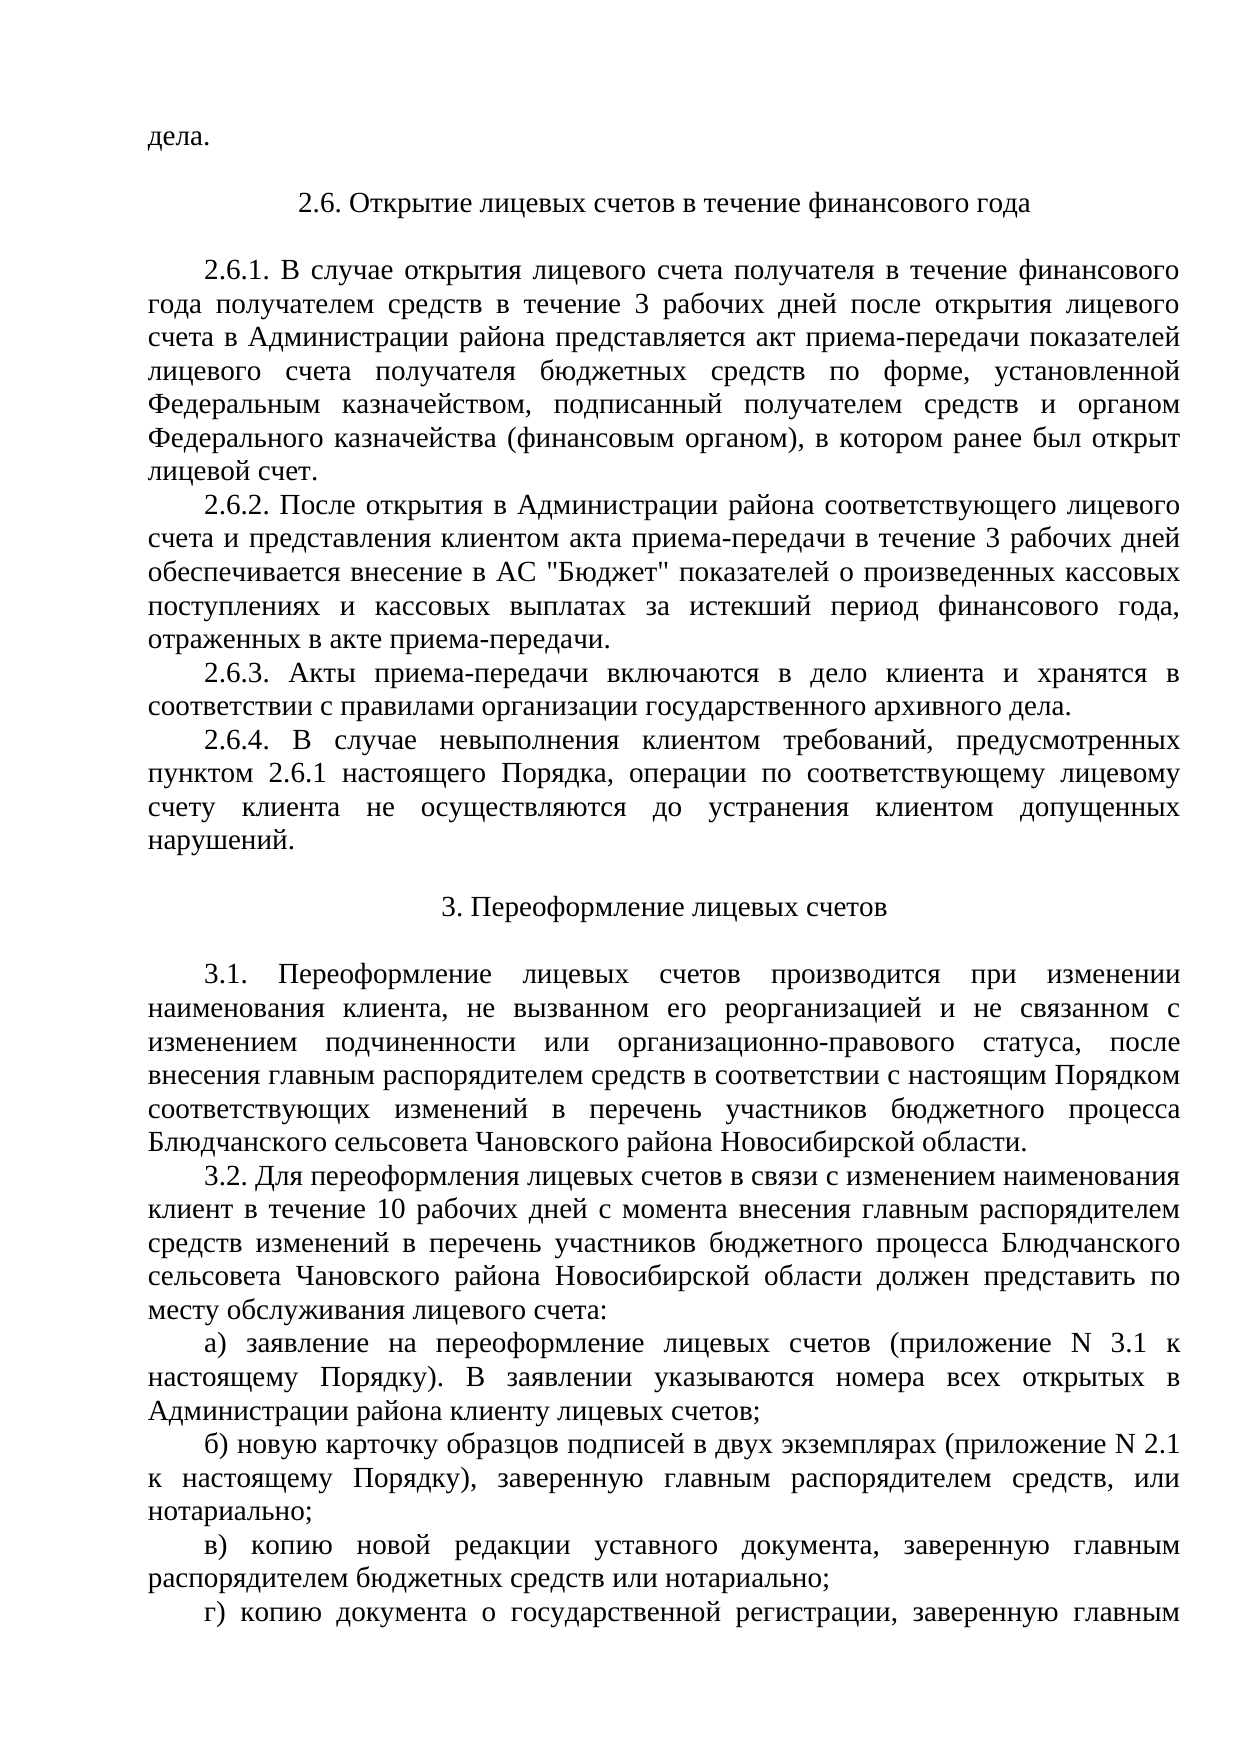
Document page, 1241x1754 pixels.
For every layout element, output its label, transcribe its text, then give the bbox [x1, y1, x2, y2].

text 2.6.3. Акты приема-передачи включаются в дело клиента и хранятся в соответствии с правилами организации государственного архивного дела. [148, 655, 1181, 722]
text 2.6.2. После открытия в Администрации района соответствующего лицевого счета и представления клиентом акта приема-передачи в течение 3 рабочих дней обеспечивается внесение в АС "Бюджет" показателей о произведенных кассовых поступлениях и кассовых выплатах за истекший период финансового года, отраженных в акте приема-передачи. [148, 487, 1181, 655]
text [148, 118, 1181, 152]
text 2.6. Открытие лицевых счетов в течение финансового года [148, 185, 1181, 219]
text 3. Переоформление лицевых счетов [148, 889, 1181, 923]
text 2.6.4. В случае невыполнения клиентом требований, предусмотренных пунктом 2.6.1 настоящего Порядка, операции по соответствующему лицевому счету клиента не осуществляются до устранения клиентом допущенных нарушений. [148, 722, 1181, 856]
text 3.1. Переоформление лицевых счетов производится при изменении наименования клиента, не вызванном его реорганизацией и не связанном с изменением подчиненности или организационно-правового статуса, после внесения главным распорядителем средств в соответствии с настоящим Порядком соответствующих изменений в перечень участников бюджетного процесса Блюдчанского сельсовета Чановского района Новосибирской области. [148, 957, 1181, 1158]
text а) заявление на переоформление лицевых счетов (приложение N 3.1 к настоящему Порядку). В заявлении указываются номера всех открытых в Администрации района клиенту лицевых счетов; [148, 1326, 1181, 1426]
text 2.6.1. В случае открытия лицевого счета получателя в течение финансового года получателем средств в течение 3 рабочих дней после открытия лицевого счета в Администрации района представляется акт приема-передачи показателей лицевого счета получателя бюджетных средств по форме, установленной Федеральным казначейством, подписанный получателем средств и органом Федерального казначейства (финансовым органом), в котором ранее был открыт лицевой счет. [148, 252, 1181, 487]
text б) новую карточку образцов подписей в двух экземплярах (приложение N 2.1 к настоящему Порядку), заверенную главным распорядителем средств, или нотариально; [148, 1426, 1181, 1527]
text в) копию новой редакции уставного документа, заверенную главным распорядителем бюджетных средств или нотариально; [148, 1527, 1181, 1594]
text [148, 1594, 1181, 1627]
text 3.2. Для переоформления лицевых счетов в связи с изменением наименования клиент в течение 10 рабочих дней с момента внесения главным распорядителем средств изменений в перечень участников бюджетного процесса Блюдчанского сельсовета Чановского района Новосибирской области должен представить по месту обслуживания лицевого счета: [148, 1158, 1181, 1326]
